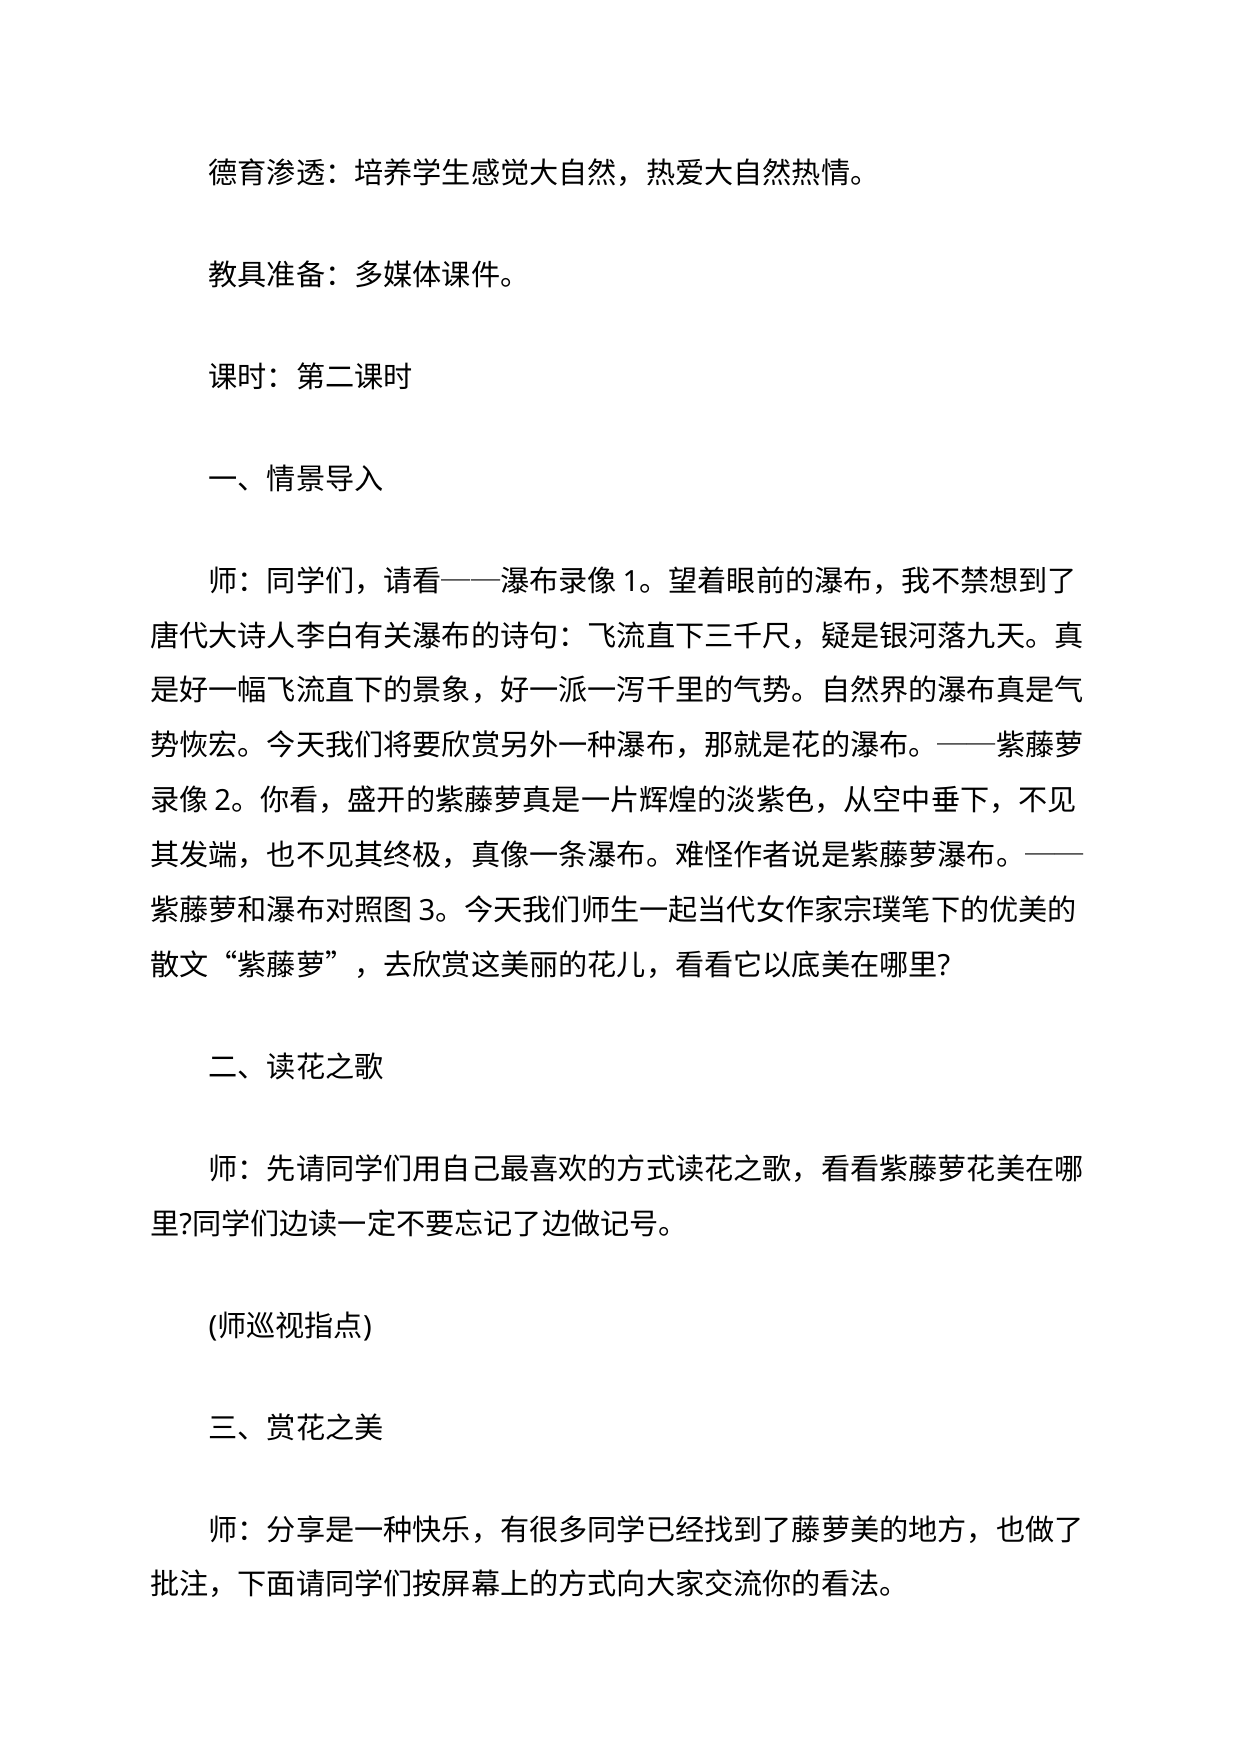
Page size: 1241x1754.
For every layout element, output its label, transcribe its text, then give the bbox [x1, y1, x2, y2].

text 二、读花之歌 [150, 1044, 1090, 1086]
text (师巡视指点) [150, 1302, 1090, 1345]
text 师：分享是一种快乐，有很多同学已经找到了藤萝美的地方，也做了批注，下面请同学们按屏幕上的方式向大家交流你的看法。 [150, 1506, 1090, 1603]
text 教具准备：多媒体课件。 [150, 252, 1090, 294]
text 德育渗透：培养学生感觉大自然，热爱大自然热情。 [150, 150, 1090, 192]
text 一、情景导入 [150, 455, 1090, 498]
text 三、赏花之美 [150, 1404, 1090, 1447]
text 课时：第二课时 [150, 353, 1090, 396]
text 师：同学们，请看──瀑布录像1。望着眼前的瀑布，我不禁想到了唐代大诗人李白有关瀑布的诗句：飞流直下三千尺，疑是银河落九天。真是好一幅飞流直下的景象，好一派一泻千里的气势。自然界的瀑布真是气势恢宏。今天我们将要欣赏另外一种瀑布，那就是花的瀑布。──紫藤萝录像2。你看，盛开的紫藤萝真是一片辉煌的淡紫色，从空中垂下，不见其发端，也不见其终极，真像一条瀑布。难怪作者说是紫藤萝瀑布。──紫藤萝和瀑布对照图3。今天我们师生一起当代女作家宗璞笔下的优美的散文“紫藤萝”，去欣赏这美丽的花儿，看看它以底美在哪里? [150, 557, 1090, 984]
text 师：先请同学们用自己最喜欢的方式读花之歌，看看紫藤萝花美在哪里?同学们边读一定不要忘记了边做记号。 [150, 1145, 1090, 1243]
